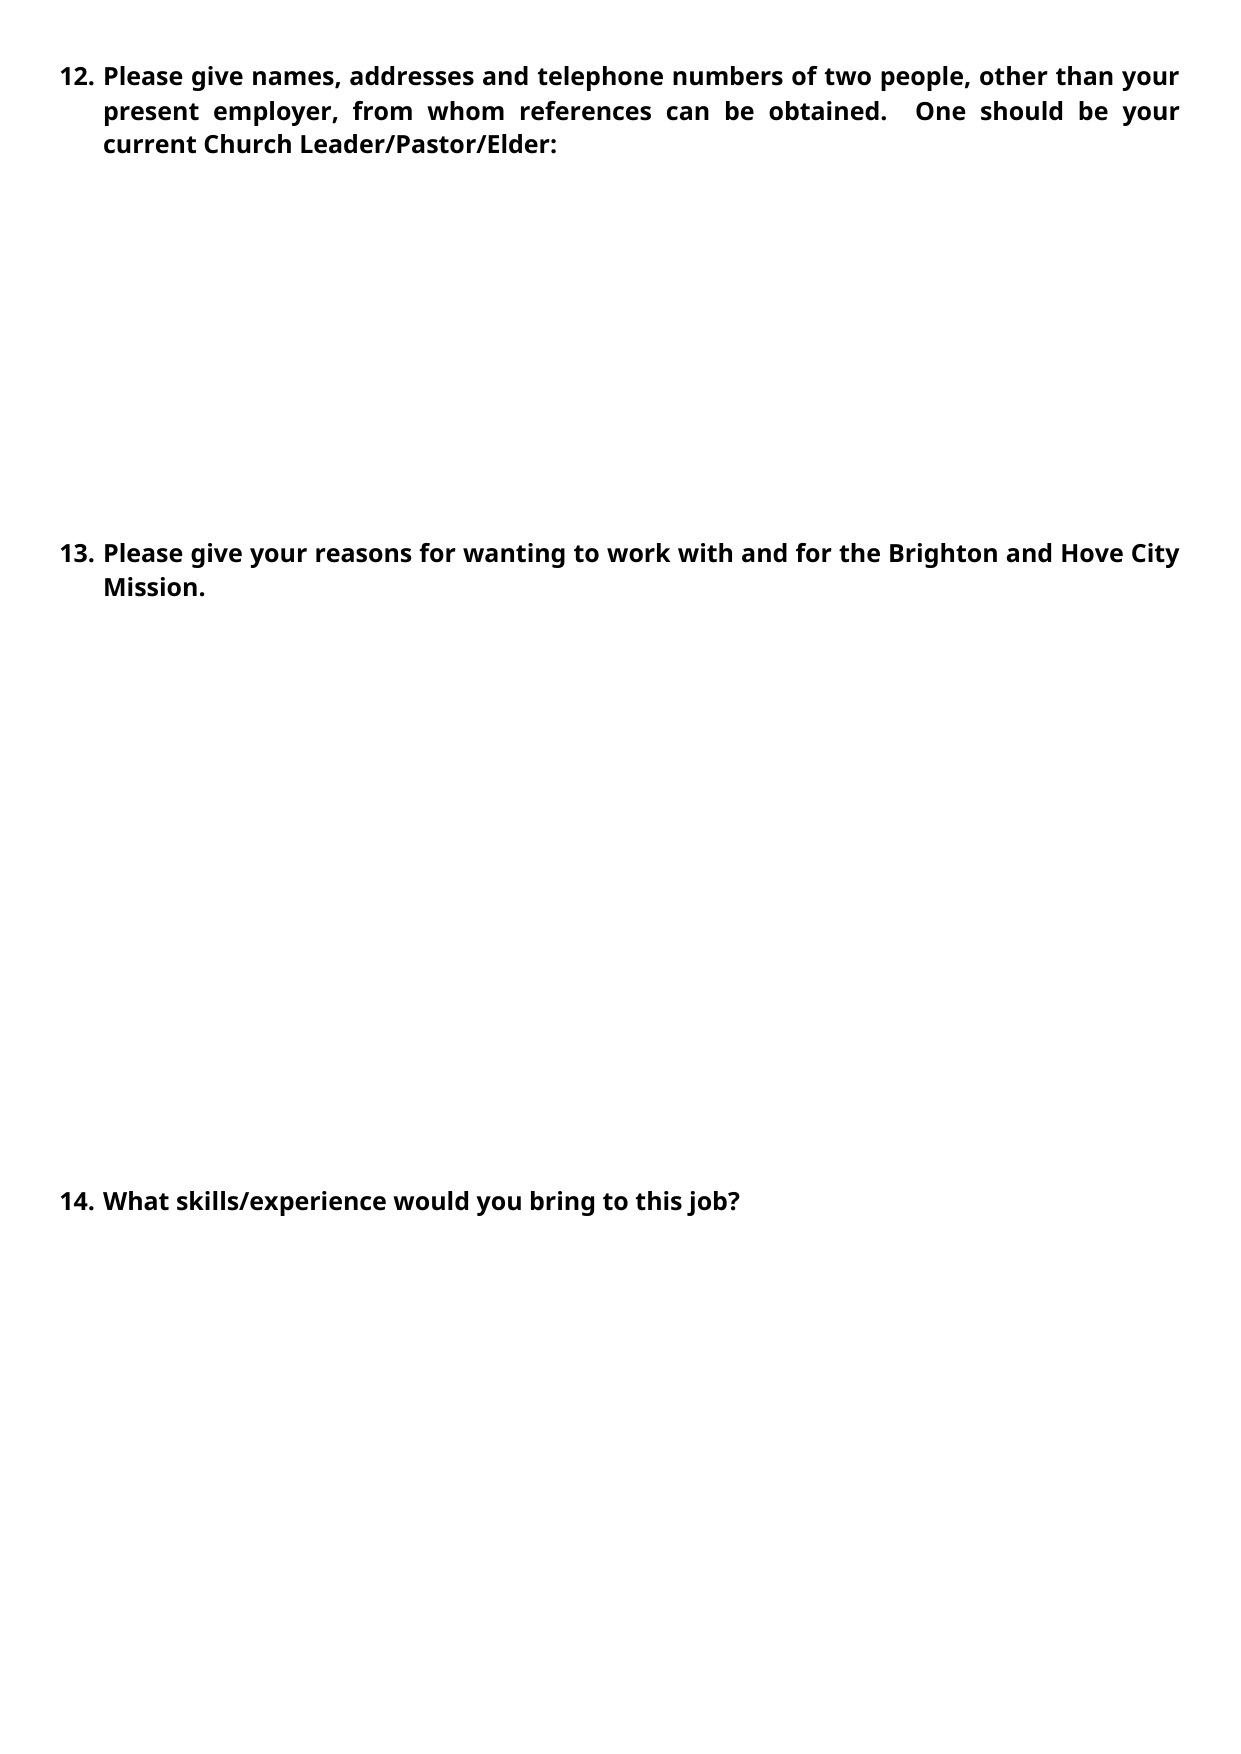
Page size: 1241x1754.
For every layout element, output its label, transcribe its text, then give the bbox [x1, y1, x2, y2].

list Please give names, addresses and telephone numbers of two people, other than your present employer, from whom references can be obtained. One should be your current Church Leader/Pastor/Elder: [59, 59, 1181, 161]
list What skills/experience would you bring to this job? [59, 1183, 1181, 1217]
list Please give your reasons for wanting to work with and for the Brighton and Hove City Mission. [59, 536, 1181, 604]
